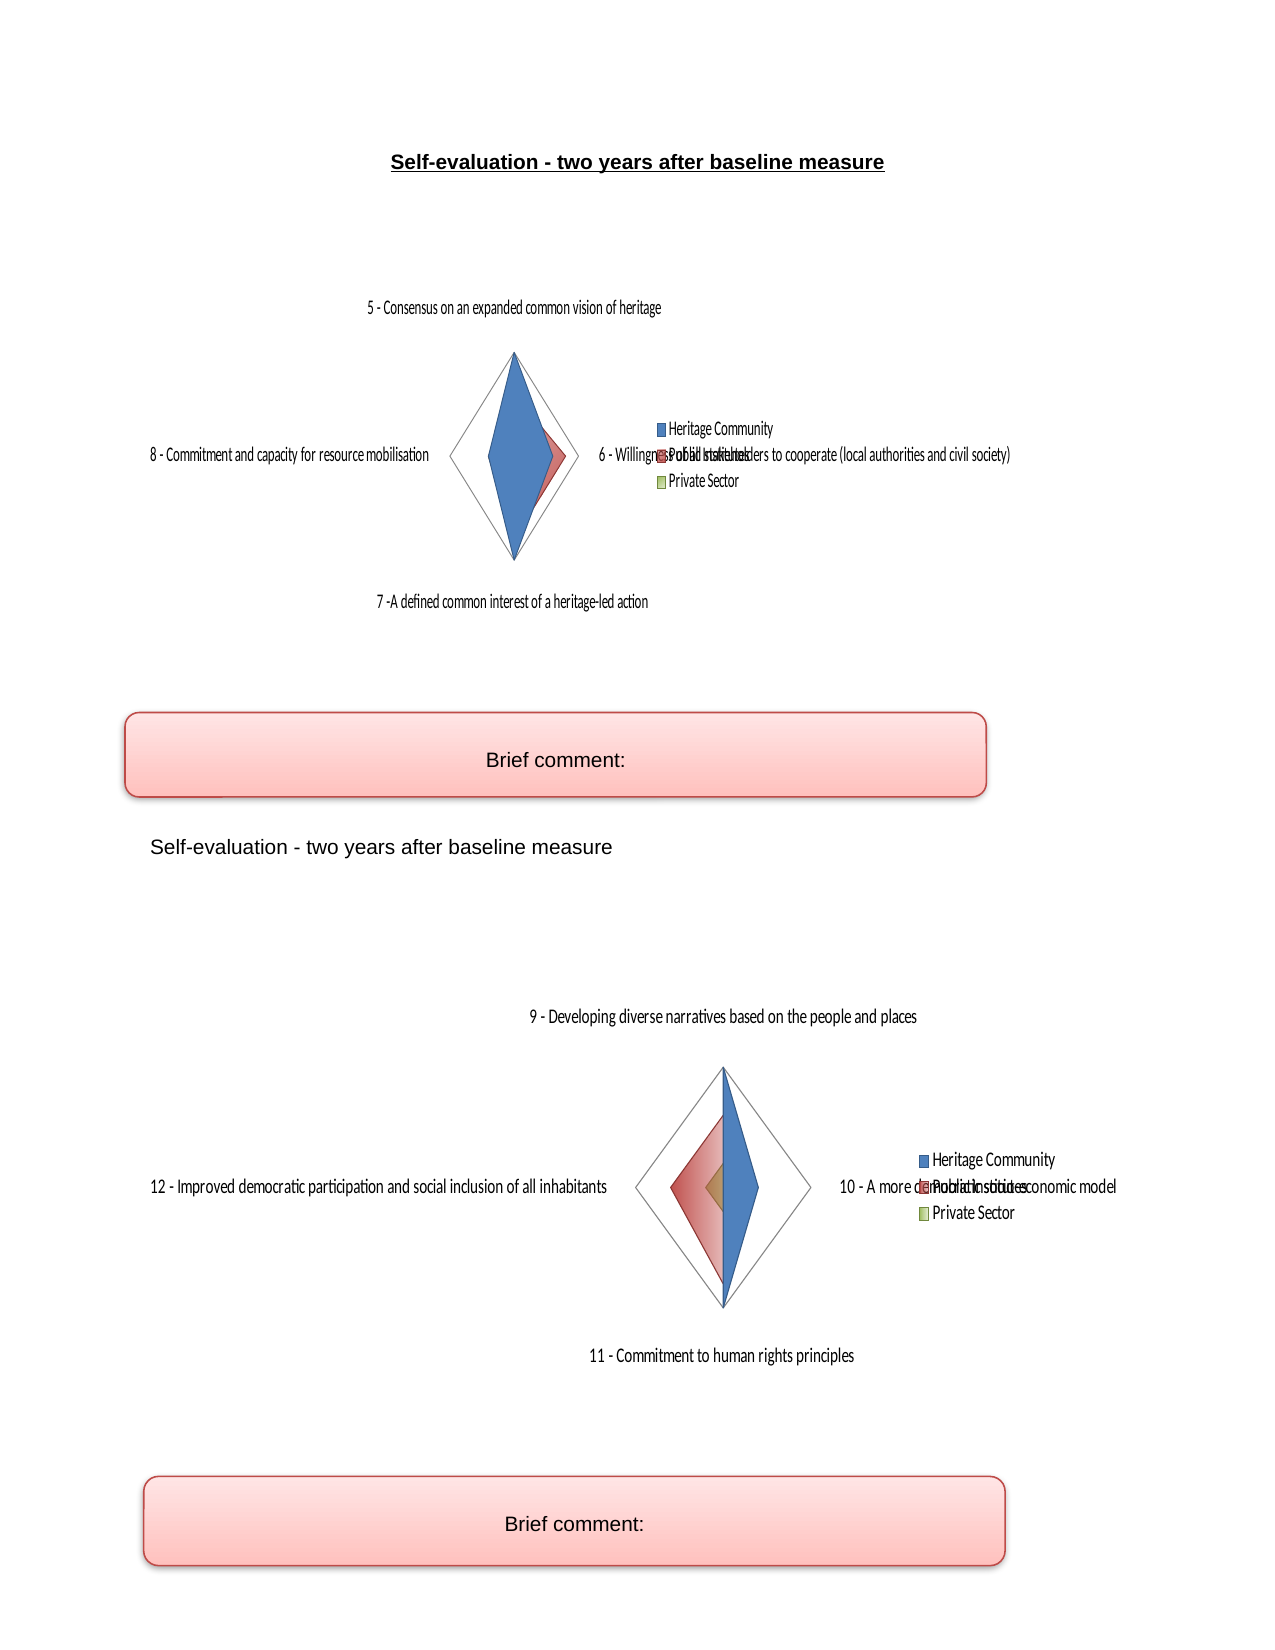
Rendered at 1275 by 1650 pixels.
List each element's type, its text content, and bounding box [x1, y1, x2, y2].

text Self-evaluation - two years after baseline measure [150, 150, 1125, 174]
text Self-evaluation - two years after baseline measure [150, 834, 1125, 858]
